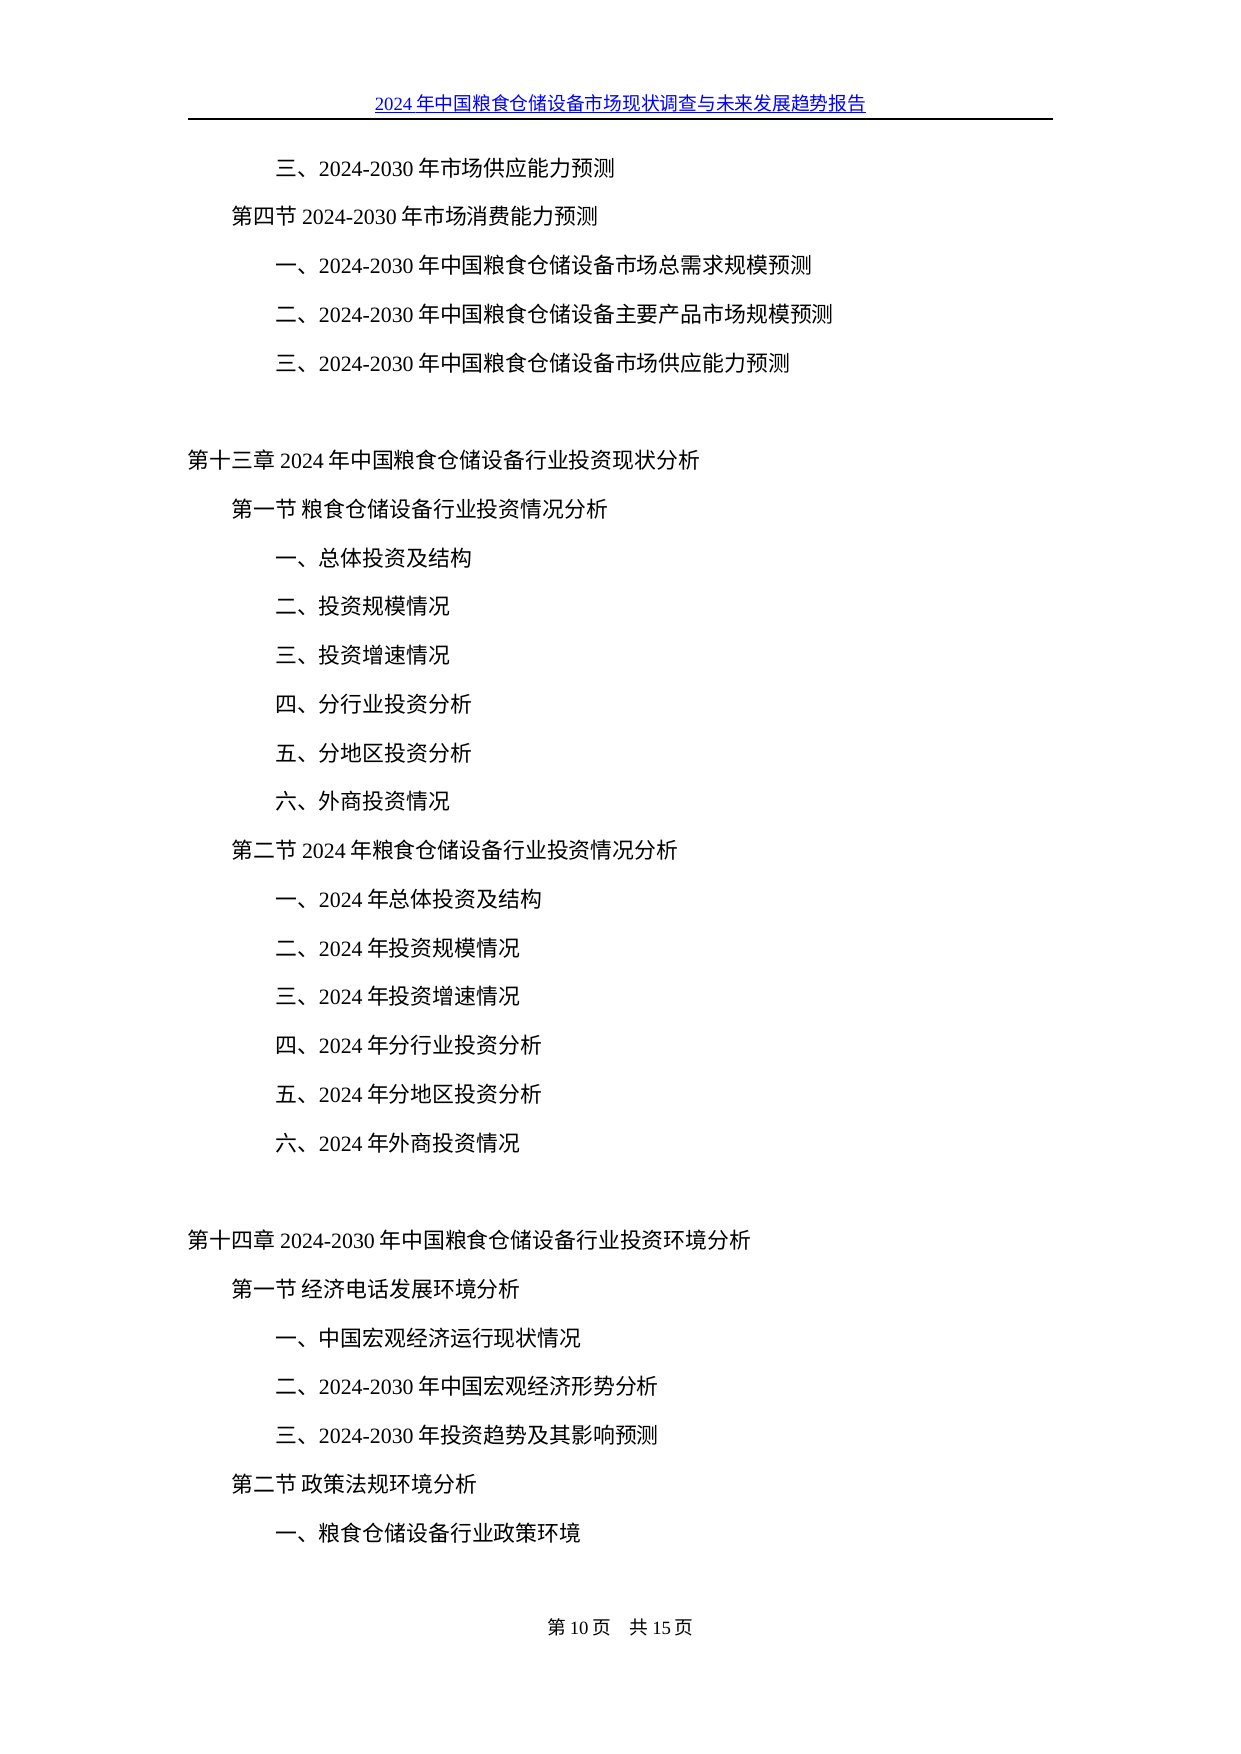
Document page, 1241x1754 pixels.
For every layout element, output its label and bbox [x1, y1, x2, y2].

text [187, 150, 1053, 1548]
